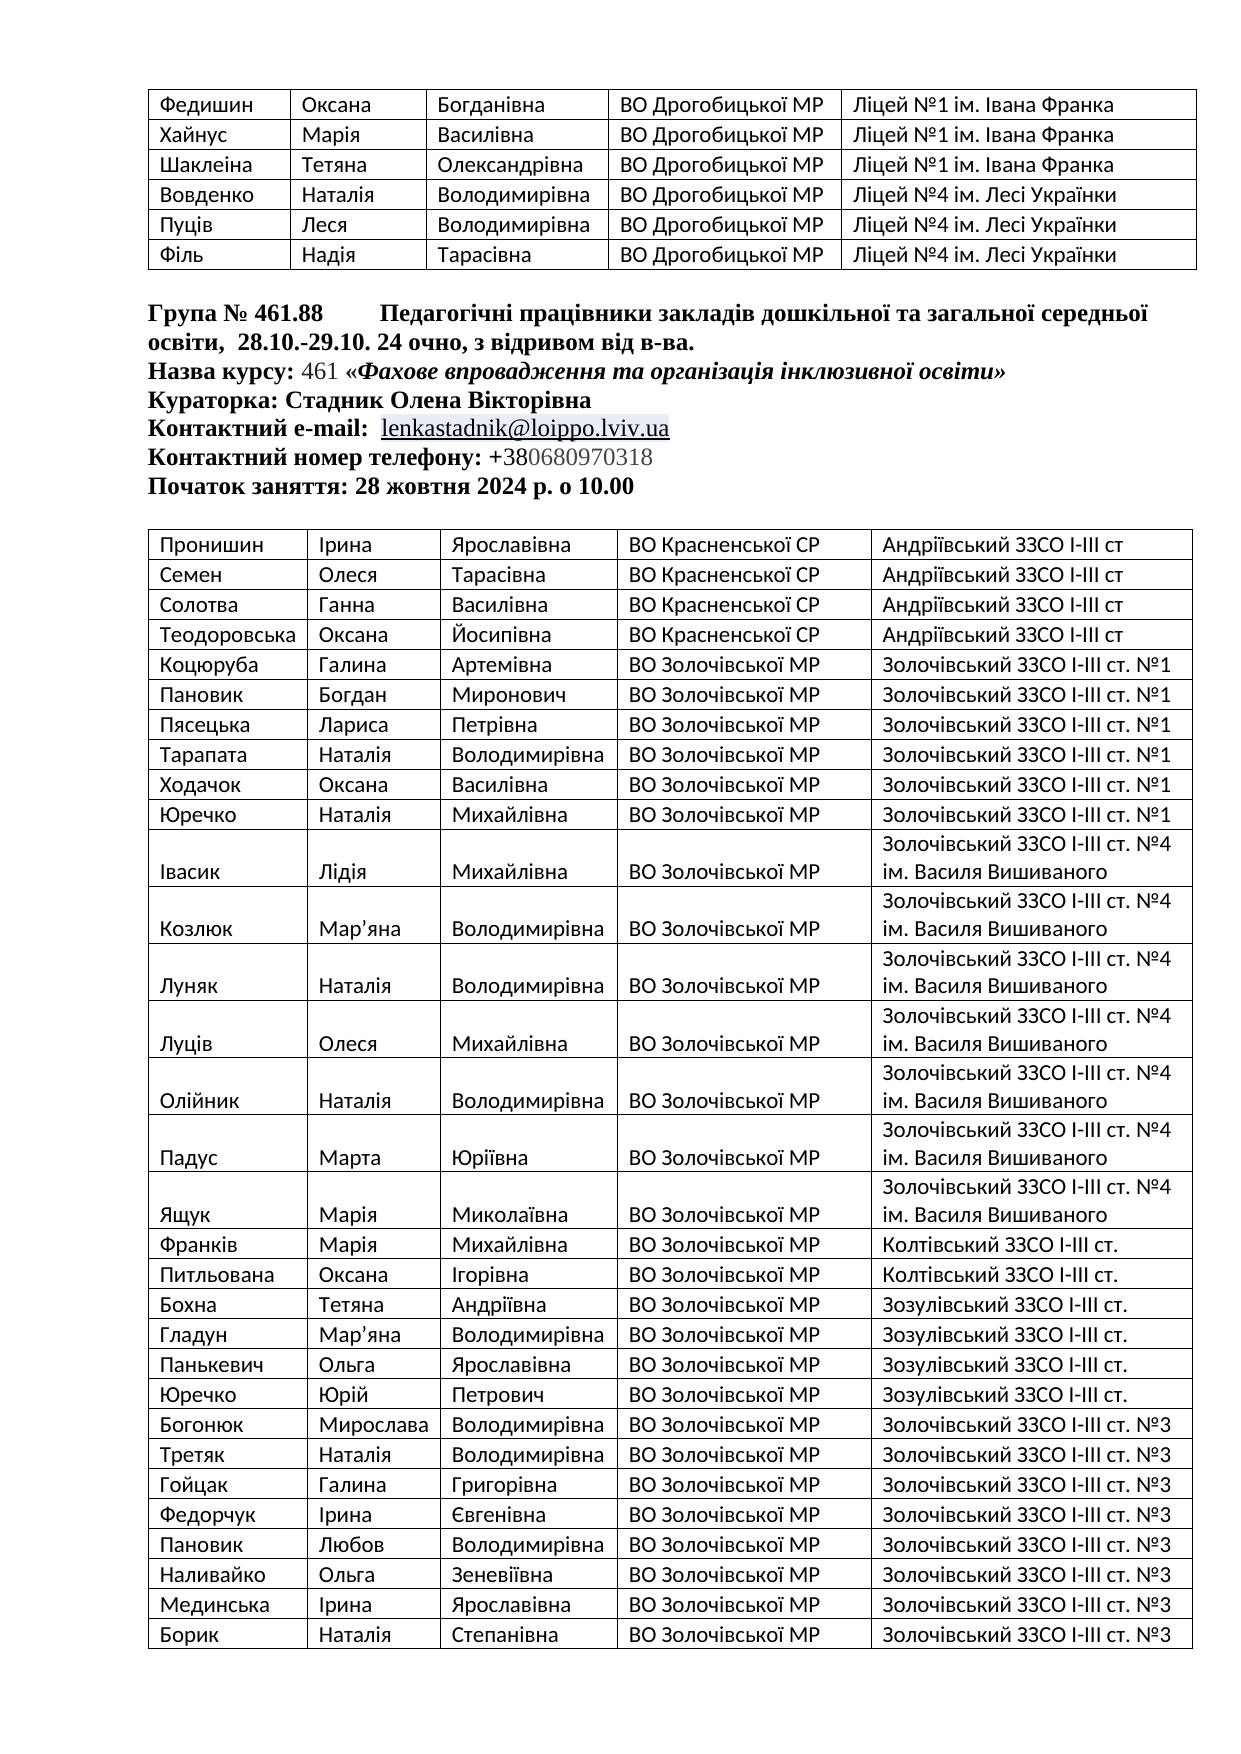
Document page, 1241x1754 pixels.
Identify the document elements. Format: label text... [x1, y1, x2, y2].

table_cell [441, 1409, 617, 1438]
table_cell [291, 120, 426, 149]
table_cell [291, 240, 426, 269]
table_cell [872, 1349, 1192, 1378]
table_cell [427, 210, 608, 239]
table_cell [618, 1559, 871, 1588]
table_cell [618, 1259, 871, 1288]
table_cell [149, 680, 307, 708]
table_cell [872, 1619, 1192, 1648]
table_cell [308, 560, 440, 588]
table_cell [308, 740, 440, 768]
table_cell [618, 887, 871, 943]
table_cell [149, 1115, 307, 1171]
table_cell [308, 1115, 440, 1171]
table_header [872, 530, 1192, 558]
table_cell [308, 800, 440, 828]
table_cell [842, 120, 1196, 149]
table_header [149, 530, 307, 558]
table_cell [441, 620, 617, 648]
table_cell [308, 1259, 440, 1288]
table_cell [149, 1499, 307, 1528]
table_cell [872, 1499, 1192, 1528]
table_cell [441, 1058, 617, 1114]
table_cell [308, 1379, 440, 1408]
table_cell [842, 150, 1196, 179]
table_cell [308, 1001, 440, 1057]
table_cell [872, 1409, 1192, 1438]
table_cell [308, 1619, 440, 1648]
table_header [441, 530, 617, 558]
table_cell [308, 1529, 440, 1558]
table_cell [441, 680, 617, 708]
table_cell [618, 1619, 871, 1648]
text Контактний номер телефону: +380680970318 [148, 442, 1152, 471]
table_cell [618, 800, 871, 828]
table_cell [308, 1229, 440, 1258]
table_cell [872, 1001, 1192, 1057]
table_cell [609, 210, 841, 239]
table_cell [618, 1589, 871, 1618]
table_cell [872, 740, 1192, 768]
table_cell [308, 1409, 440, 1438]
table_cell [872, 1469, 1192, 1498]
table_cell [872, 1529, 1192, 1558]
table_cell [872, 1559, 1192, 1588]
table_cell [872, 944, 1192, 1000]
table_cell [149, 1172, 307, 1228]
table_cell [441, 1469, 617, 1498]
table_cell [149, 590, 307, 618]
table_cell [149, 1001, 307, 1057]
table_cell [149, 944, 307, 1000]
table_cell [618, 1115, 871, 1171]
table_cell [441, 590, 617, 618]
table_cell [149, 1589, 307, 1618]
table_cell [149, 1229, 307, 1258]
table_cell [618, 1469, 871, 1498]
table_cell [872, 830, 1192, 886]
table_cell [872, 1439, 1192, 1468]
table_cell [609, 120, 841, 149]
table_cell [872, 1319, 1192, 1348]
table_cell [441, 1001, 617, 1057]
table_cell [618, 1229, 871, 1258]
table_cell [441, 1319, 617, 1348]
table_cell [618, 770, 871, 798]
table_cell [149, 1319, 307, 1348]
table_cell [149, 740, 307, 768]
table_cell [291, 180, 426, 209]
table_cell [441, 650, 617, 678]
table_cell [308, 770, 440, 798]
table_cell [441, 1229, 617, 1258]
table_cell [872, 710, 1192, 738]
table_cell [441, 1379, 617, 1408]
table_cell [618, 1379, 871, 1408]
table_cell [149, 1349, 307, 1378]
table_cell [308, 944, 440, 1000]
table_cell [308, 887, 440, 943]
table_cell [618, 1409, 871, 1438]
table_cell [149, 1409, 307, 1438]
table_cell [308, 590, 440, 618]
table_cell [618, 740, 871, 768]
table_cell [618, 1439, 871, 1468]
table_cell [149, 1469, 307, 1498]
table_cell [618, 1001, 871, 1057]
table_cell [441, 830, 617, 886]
text Початок заняття: 28 жовтня 2024 р. о 10.00 [148, 471, 1152, 500]
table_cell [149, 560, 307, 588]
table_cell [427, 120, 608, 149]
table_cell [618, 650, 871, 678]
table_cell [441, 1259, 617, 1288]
text Назва курсу: 461 «Фахове впровадження та організація інклюзивної освіти» [148, 356, 1152, 385]
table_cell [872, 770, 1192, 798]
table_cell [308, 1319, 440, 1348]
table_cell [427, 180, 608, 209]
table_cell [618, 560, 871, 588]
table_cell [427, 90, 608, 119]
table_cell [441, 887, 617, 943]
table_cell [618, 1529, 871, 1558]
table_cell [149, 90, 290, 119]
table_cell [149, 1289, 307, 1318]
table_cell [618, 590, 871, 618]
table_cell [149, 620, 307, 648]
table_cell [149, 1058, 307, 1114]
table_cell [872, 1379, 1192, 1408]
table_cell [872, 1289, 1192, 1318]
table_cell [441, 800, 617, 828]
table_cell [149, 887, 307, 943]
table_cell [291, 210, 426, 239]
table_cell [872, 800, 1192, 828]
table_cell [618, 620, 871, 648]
text Група № 461.88 Педагогічні працівники закладів дошкільної та загальної середньої освіти, 28.10.-29.10. 24 очно, з відривом від в-ва. [148, 298, 1152, 356]
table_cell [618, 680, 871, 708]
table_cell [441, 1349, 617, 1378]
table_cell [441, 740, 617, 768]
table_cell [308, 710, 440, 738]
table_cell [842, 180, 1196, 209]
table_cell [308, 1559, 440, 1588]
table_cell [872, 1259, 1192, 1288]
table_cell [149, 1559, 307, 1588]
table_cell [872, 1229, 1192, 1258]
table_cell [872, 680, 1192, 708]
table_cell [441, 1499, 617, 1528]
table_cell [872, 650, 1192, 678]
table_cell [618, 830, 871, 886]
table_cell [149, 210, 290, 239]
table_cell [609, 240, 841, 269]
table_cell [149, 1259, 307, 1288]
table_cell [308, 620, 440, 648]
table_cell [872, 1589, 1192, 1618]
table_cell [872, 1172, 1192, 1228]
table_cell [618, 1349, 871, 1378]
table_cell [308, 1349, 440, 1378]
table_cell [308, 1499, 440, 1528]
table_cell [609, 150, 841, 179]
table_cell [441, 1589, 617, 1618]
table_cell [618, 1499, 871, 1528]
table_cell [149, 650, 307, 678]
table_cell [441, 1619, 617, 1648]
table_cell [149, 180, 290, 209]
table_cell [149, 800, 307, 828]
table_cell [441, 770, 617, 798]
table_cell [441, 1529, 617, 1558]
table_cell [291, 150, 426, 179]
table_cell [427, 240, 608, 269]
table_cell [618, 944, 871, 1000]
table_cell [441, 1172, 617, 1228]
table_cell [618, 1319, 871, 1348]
text Кураторка: Стадник Олена Вікторівна [148, 385, 1152, 413]
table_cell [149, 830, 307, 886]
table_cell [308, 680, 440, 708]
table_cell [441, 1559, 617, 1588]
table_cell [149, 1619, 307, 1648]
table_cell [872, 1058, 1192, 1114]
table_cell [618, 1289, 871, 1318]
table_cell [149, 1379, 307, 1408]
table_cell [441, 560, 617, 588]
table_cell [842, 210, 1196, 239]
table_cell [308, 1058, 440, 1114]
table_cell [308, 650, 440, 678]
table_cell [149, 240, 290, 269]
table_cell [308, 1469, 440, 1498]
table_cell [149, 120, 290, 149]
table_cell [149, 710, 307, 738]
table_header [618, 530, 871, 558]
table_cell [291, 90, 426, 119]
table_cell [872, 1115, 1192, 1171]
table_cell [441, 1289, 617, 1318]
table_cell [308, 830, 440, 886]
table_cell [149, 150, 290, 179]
text Контактний e-mail: lenkastadnik@loippo.lviv.ua [148, 413, 1152, 442]
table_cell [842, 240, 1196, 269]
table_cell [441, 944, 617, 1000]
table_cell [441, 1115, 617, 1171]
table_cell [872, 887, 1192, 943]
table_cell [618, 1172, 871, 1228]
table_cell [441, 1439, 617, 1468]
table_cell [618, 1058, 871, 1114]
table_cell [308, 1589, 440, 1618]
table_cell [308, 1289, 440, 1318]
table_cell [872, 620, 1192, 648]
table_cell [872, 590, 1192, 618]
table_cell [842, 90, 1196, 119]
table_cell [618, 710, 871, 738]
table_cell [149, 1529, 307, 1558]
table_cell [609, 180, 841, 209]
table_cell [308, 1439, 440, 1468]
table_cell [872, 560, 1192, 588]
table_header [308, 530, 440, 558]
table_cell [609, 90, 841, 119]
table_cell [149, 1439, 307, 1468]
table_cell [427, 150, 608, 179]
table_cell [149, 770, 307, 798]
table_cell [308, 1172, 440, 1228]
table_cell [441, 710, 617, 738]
